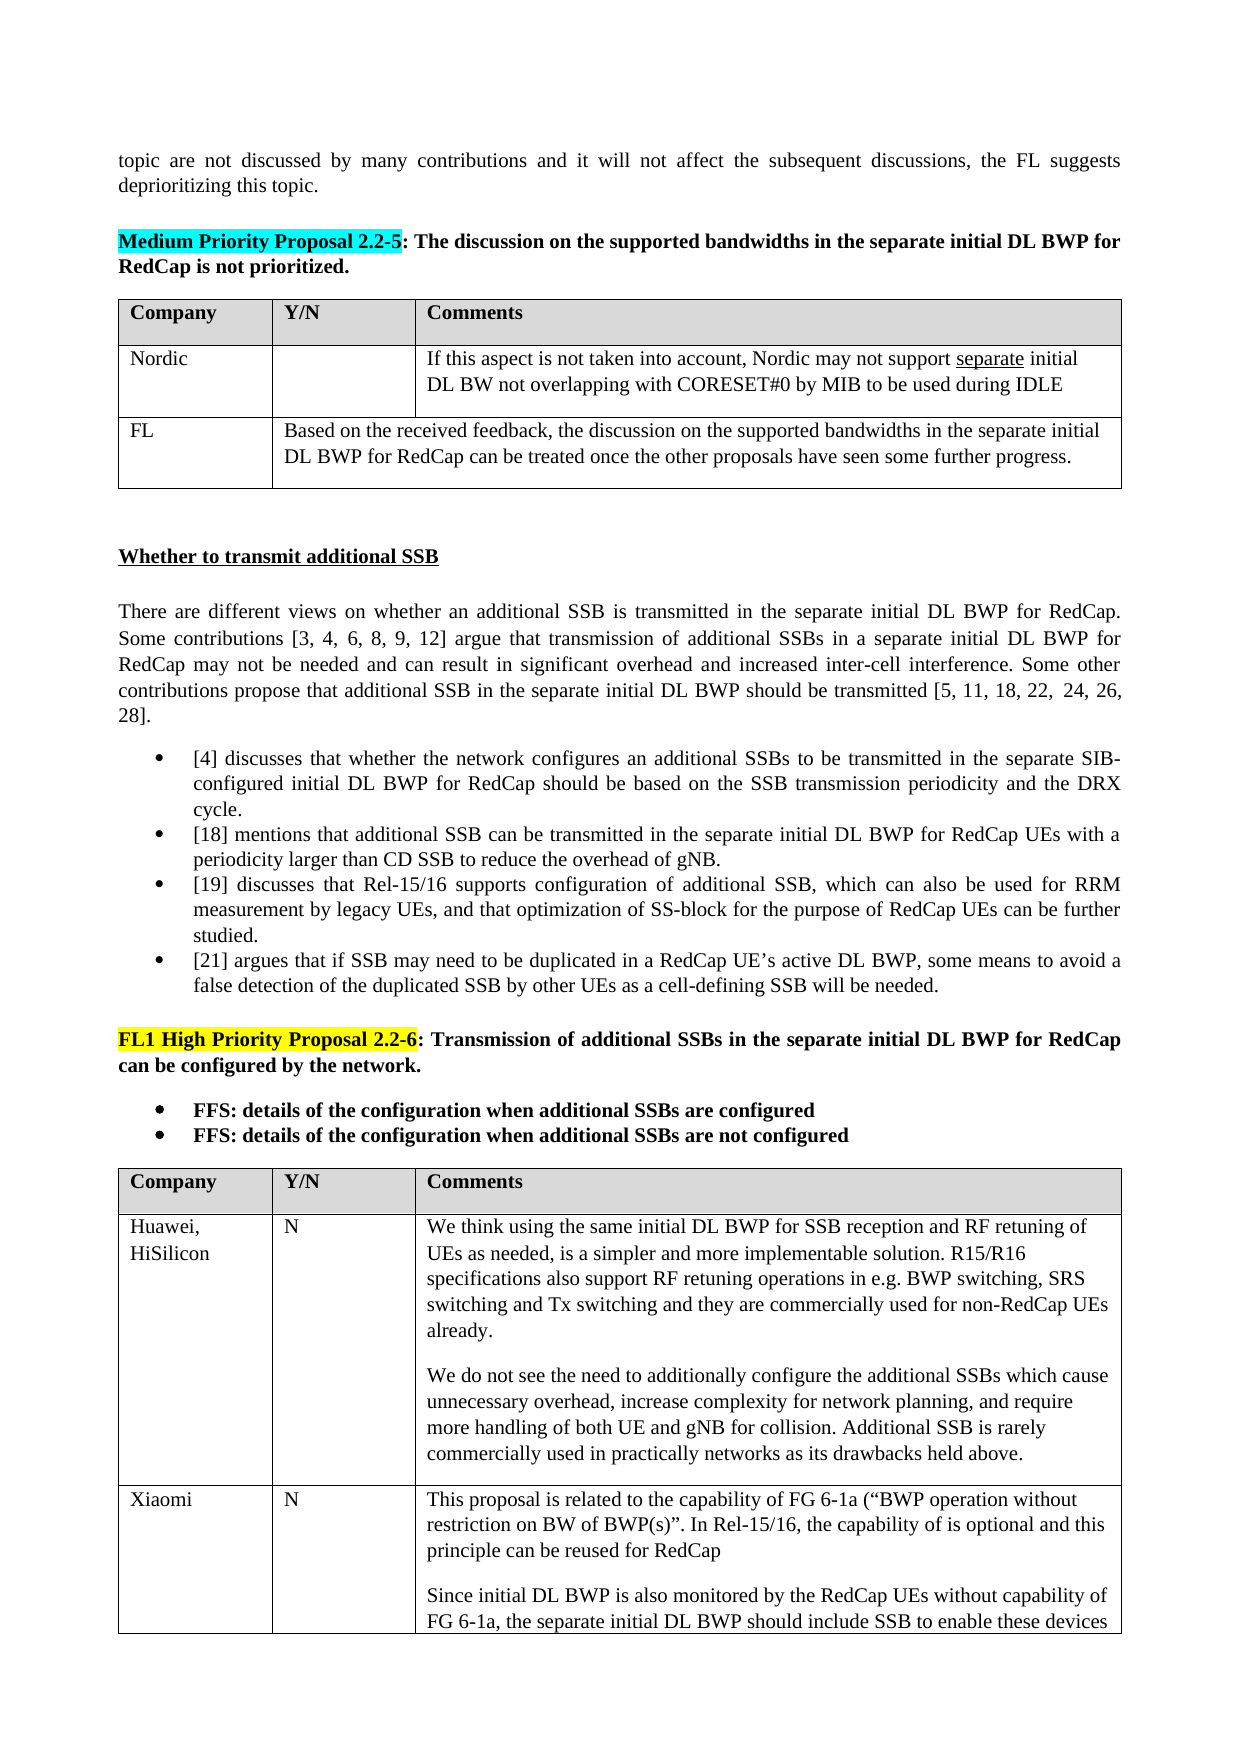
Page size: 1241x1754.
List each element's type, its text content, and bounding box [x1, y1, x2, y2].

table_header Y/N [273, 300, 415, 345]
table_cell Huawei, HiSilicon [119, 1215, 272, 1485]
list FFS: details of the configuration when additional SSBs are not configured [156, 1123, 1122, 1148]
text There are different views on whether an additional SSB is transmitted in the separate initial DL BWP for RedCap. Some contributions [3, 4, 6, 8, 9, 12] argue that transmission of additional SSBs in a separate initial DL BWP for RedCap may not be needed and can result in significant overhead and increased inter-cell interference. Some other contributions propose that additional SSB in the separate initial DL BWP should be transmitted [5, 11, 18, 22, 24, 26, 28]. [118, 599, 1122, 727]
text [118, 147, 1122, 197]
list [19] discusses that Rel-15/16 supports configuration of additional SSB, which can also be used for RRM measurement by legacy UEs, and that optimization of SS-block for the purpose of RedCap UEs can be further studied. [156, 872, 1122, 947]
list [21] argues that if SSB may need to be duplicated in a RedCap UE’s active DL BWP, some means to avoid a false detection of the duplicated SSB by other UEs as a cell-defining SSB will be needed. [156, 948, 1122, 997]
table_header Company [119, 1169, 272, 1213]
list [4] discusses that whether the network configures an additional SSBs to be transmitted in the separate SIB-configured initial DL BWP for RedCap should be based on the SSB transmission periodicity and the DRX cycle. [156, 746, 1122, 821]
table_cell Based on the received feedback, the discussion on the supported bandwidths in the separate initial DL BWP for RedCap can be treated once the other proposals have seen some further progress. [273, 418, 1121, 488]
table_cell [273, 346, 415, 417]
table_cell Nordic [119, 346, 272, 417]
table_cell If this aspect is not taken into account, Nordic may not support separate initial DL BW not overlapping with CORESET#0 by MIB to be used during IDLE [416, 346, 1121, 417]
table_header Comments [416, 1169, 1121, 1213]
list [18] mentions that additional SSB can be transmitted in the separate initial DL BWP for RedCap UEs with a periodicity larger than CD SSB to reduce the overhead of gNB. [156, 822, 1122, 871]
table_cell We think using the same initial DL BWP for SSB reception and RF retuning of UEs as needed, is a simpler and more implementable solution. R15/R16 specifications also support RF retuning operations in e.g. BWP switching, SRS switching and Tx switching and they are commercially used for non-RedCap UEs already. We do not see the need to additionally configure the additional SSBs which cause unnecessary overhead, increase complexity for network planning, and require more handling of both UE and gNB for collision. Additional SSB is rarely commercially used in practically networks as its drawbacks held above. [416, 1215, 1121, 1485]
list FFS: details of the configuration when additional SSBs are configured [156, 1098, 1122, 1122]
text Whether to transmit additional SSB [118, 544, 1122, 568]
table_cell FL [119, 418, 272, 488]
text Medium Priority Proposal 2.2-5: The discussion on the supported bandwidths in the separate initial DL BWP for RedCap is not prioritized. [118, 228, 1122, 278]
table_cell Xiaomi [119, 1486, 272, 1633]
table_cell N [273, 1215, 415, 1485]
table_header Comments [416, 300, 1121, 345]
table_header Company [119, 300, 272, 345]
text FL1 High Priority Proposal 2.2-6: Transmission of additional SSBs in the separate initial DL BWP for RedCap can be configured by the network. [118, 1027, 1122, 1077]
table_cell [416, 1486, 1121, 1633]
table_cell N [273, 1486, 415, 1633]
table_header Y/N [273, 1169, 415, 1213]
